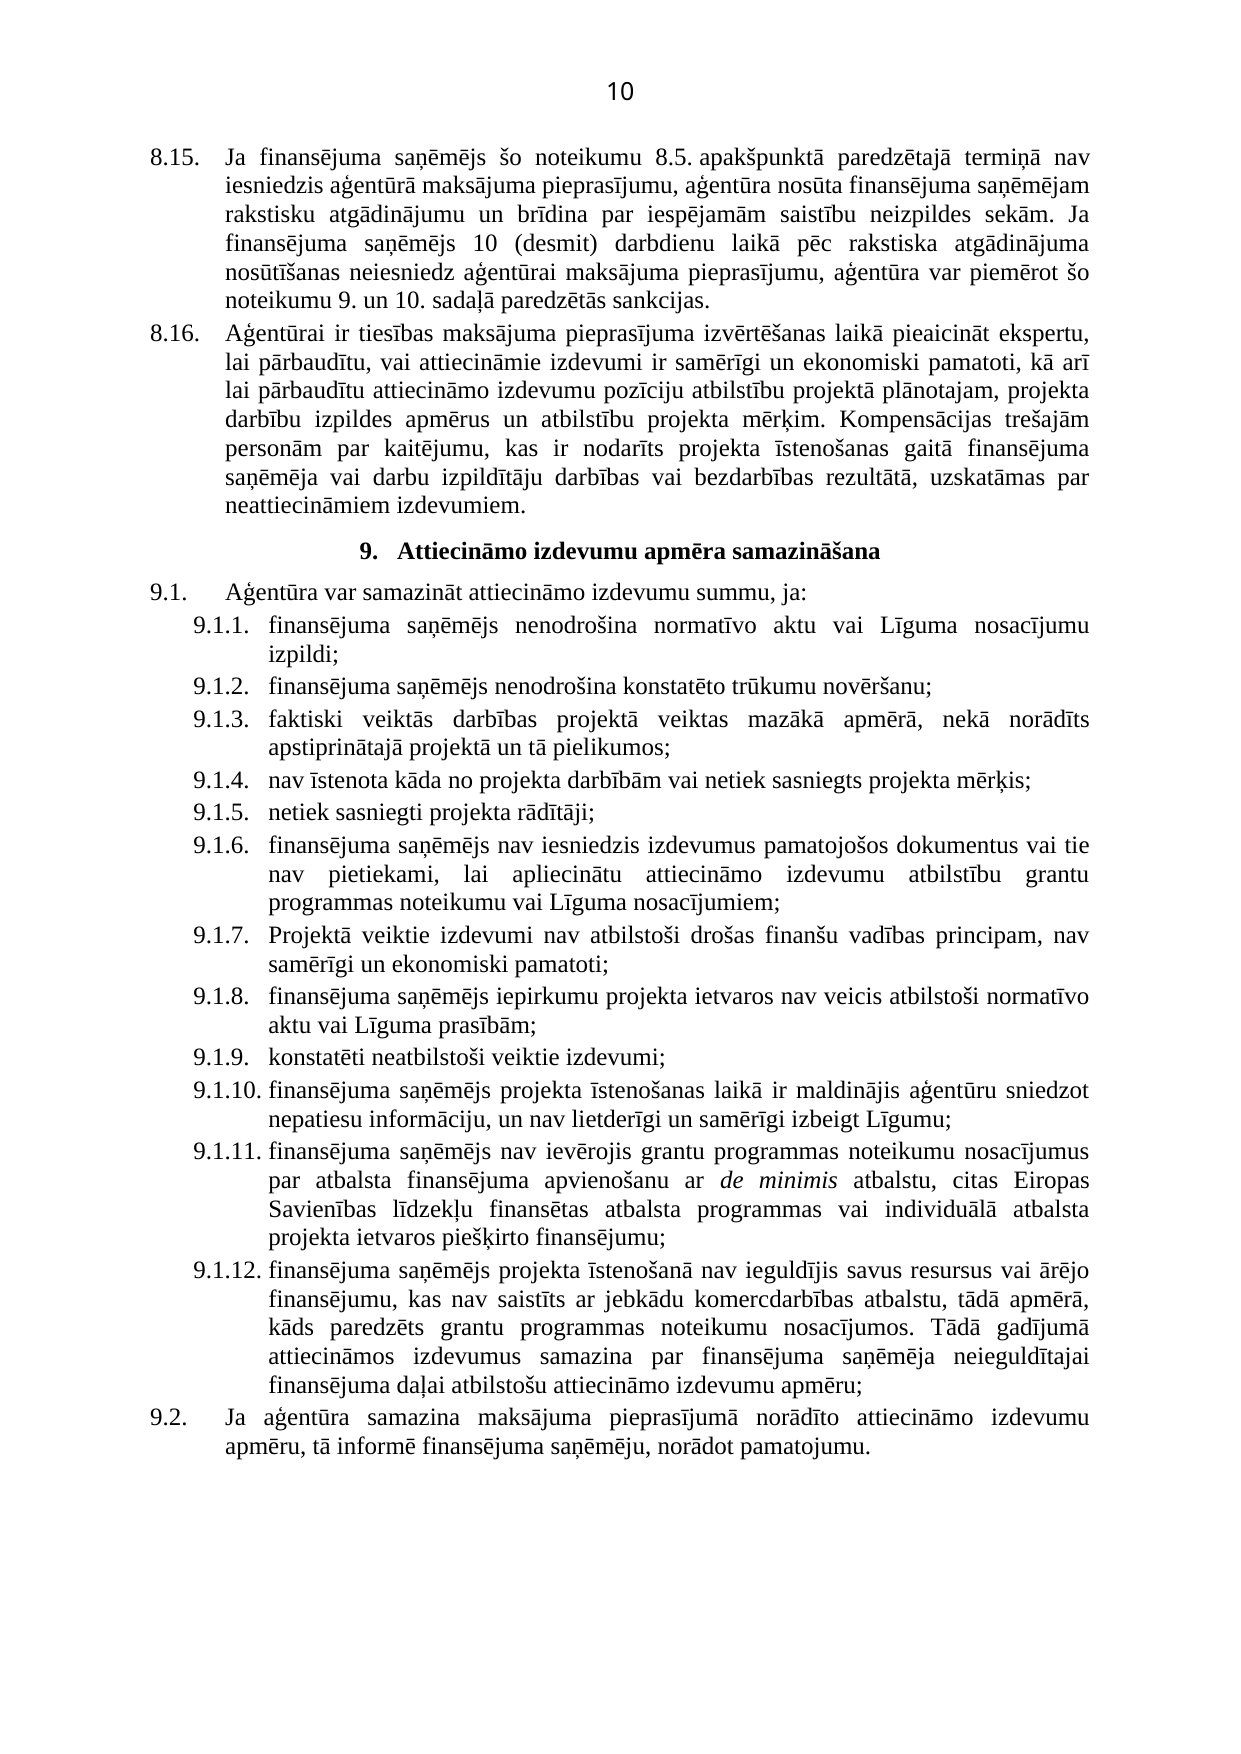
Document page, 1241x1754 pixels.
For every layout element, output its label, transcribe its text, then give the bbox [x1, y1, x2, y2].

list finansējuma saņēmējs nenodrošina normatīvo aktu vai Līguma nosacījumu izpildi; [193, 610, 1090, 667]
list Aģentūrai ir tiesības maksājuma pieprasījuma izvērtēšanas laikā pieaicināt ekspertu, lai pārbaudītu, vai attiecināmie izdevumi ir samērīgi un ekonomiski pamatoti, kā arī lai pārbaudītu attiecināmo izdevumu pozīciju atbilstību projektā plānotajam, projekta darbību izpildes apmērus un atbilstību projekta mērķim. Kompensācijas trešajām personām par kaitējumu, kas ir nodarīts projekta īstenošanas gaitā finansējuma saņēmēja vai darbu izpildītāju darbības vai bezdarbības rezultātā, uzskatāmas par neattiecināmiem izdevumiem. [150, 318, 1090, 519]
list netiek sasniegti projekta rādītāji; [193, 797, 1090, 826]
list finansējuma saņēmējs nenodrošina konstatēto trūkumu novēršanu; [193, 671, 1090, 700]
list Ja finansējuma saņēmējs šo noteikumu 8.5. apakšpunktā paredzētajā termiņā nav iesniedzis aģentūrā maksājuma pieprasījumu, aģentūra nosūta finansējuma saņēmējam rakstisku atgādinājumu un brīdina par iespējamām saistību neizpildes sekām. Ja finansējuma saņēmējs 10 (desmit) darbdienu laikā pēc rakstiska atgādinājuma nosūtīšanas neiesniedz aģentūrai maksājuma pieprasījumu, aģentūra var piemērot šo noteikumu 9. un 10. sadaļā paredzētās sankcijas. [150, 142, 1090, 314]
list finansējuma saņēmējs nav ievērojis grantu programmas noteikumu nosacījumus par atbalsta finansējuma apvienošanu ar de minimis atbalstu, citas Eiropas Savienības līdzekļu finansētas atbalsta programmas vai individuālā atbalsta projekta ietvaros piešķirto finansējumu; [193, 1136, 1090, 1251]
list konstatēti neatbilstoši veiktie izdevumi; [193, 1042, 1090, 1071]
list Aģentūra var samazināt attiecināmo izdevumu summu, ja: [150, 577, 1090, 606]
list finansējuma saņēmējs projekta īstenošanā nav ieguldījis savus resursus vai ārējo finansējumu, kas nav saistīts ar jebkādu komercdarbības atbalstu, tādā apmērā, kāds paredzēts grantu programmas noteikumu nosacījumos. Tādā gadījumā attiecināmos izdevumus samazina par finansējuma saņēmēja neieguldītajai finansējuma daļai atbilstošu attiecināmo izdevumu apmēru; [193, 1255, 1090, 1399]
list faktiski veiktās darbības projektā veiktas mazākā apmērā, nekā norādīts apstiprinātajā projektā un tā pielikumos; [193, 704, 1090, 761]
list Ja aģentūra samazina maksājuma pieprasījumā norādīto attiecināmo izdevumu apmēru, tā informē finansējuma saņēmēju, norādot pamatojumu. [150, 1402, 1090, 1460]
list finansējuma saņēmējs iepirkumu projekta ietvaros nav veicis atbilstoši normatīvo aktu vai Līguma prasībām; [193, 981, 1090, 1039]
list nav īstenota kāda no projekta darbībām vai netiek sasniegts projekta mērķis; [193, 765, 1090, 794]
subtitle Attiecināmo izdevumu apmēra samazināšana [150, 536, 1090, 565]
list finansējuma saņēmējs projekta īstenošanas laikā ir maldinājis aģentūru sniedzot nepatiesu informāciju, un nav lietderīgi un samērīgi izbeigt Līgumu; [193, 1075, 1090, 1132]
list finansējuma saņēmējs nav iesniedzis izdevumus pamatojošos dokumentus vai tie nav pietiekami, lai apliecinātu attiecināmo izdevumu atbilstību grantu programmas noteikumu vai Līguma nosacījumiem; [193, 830, 1090, 916]
list Projektā veiktie izdevumi nav atbilstoši drošas finanšu vadības principam, nav samērīgi un ekonomiski pamatoti; [193, 920, 1090, 977]
